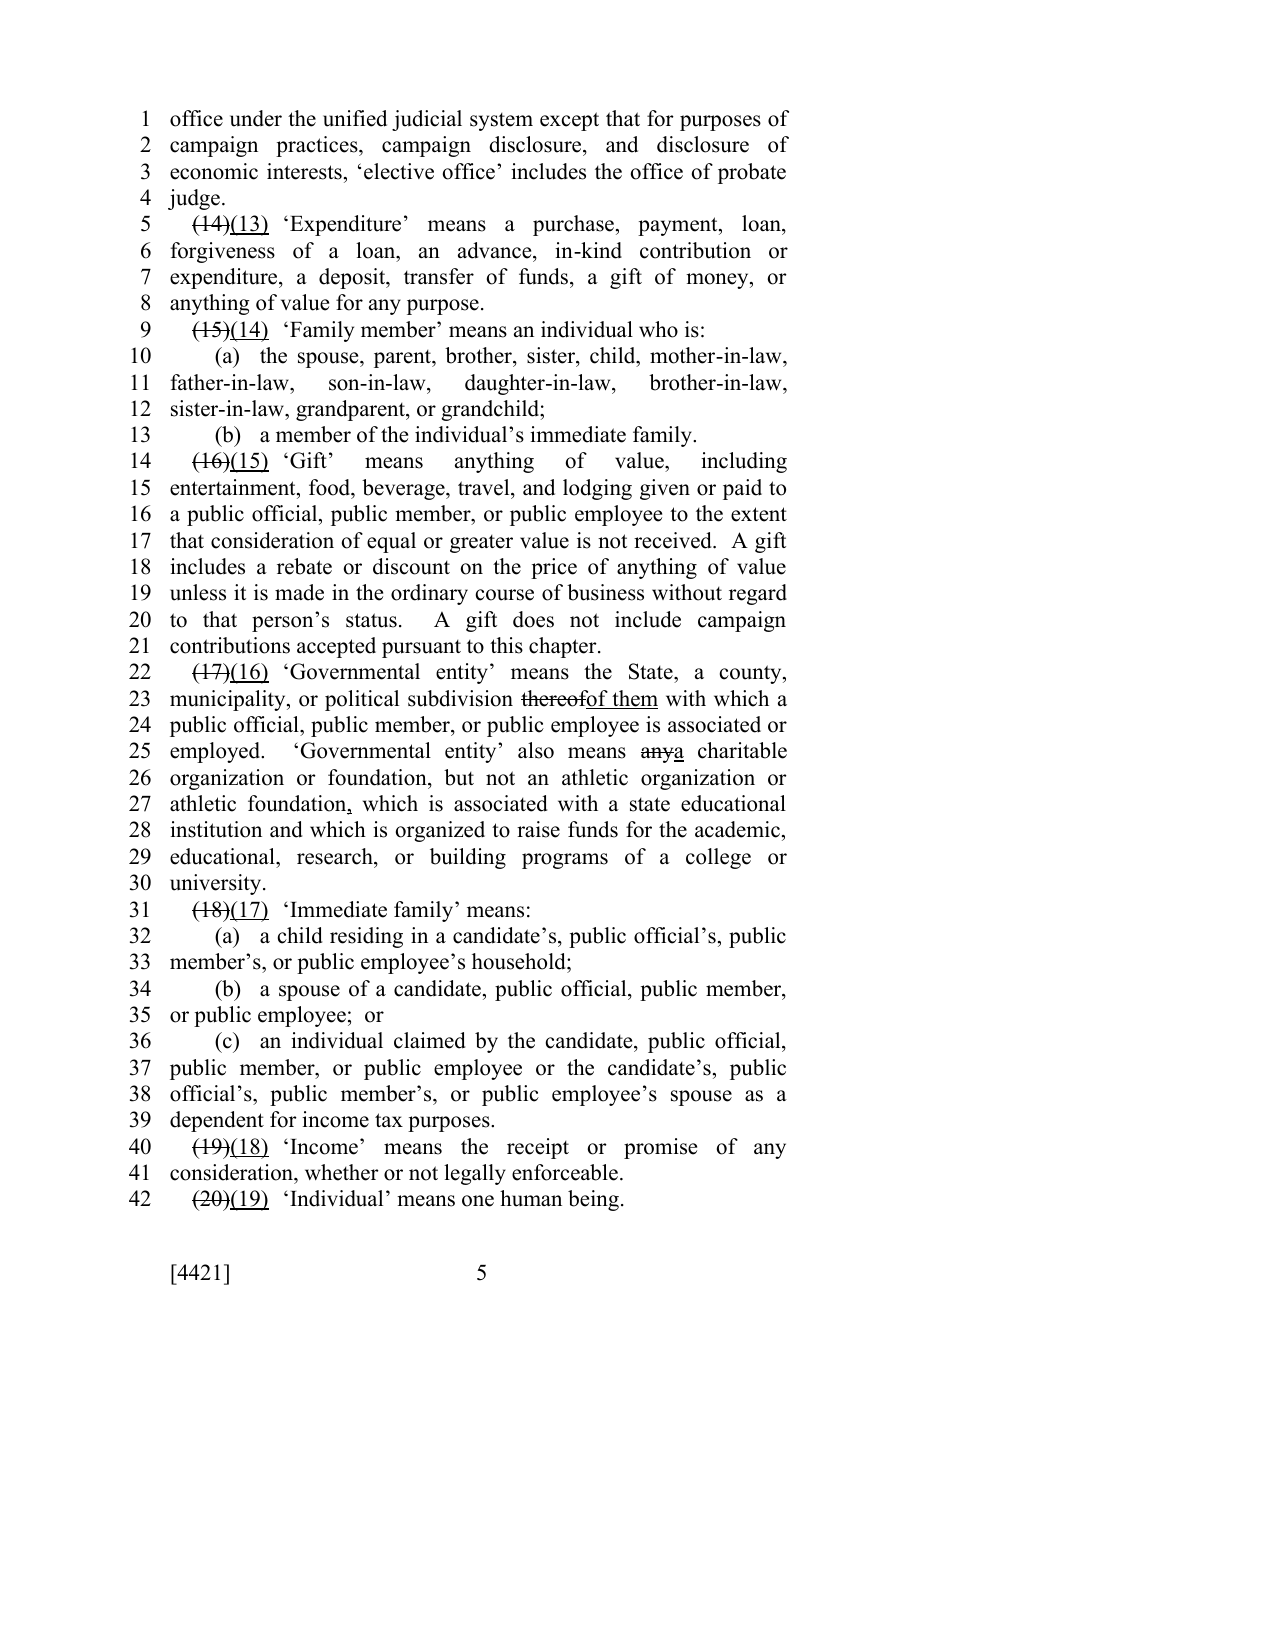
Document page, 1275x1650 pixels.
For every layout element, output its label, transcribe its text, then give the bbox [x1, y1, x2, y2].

text (20)(19) ‘Individual’ means one human being. [169, 1186, 787, 1212]
text (a) the spouse, parent, brother, sister, child, mother-in-law, father-in-law, son-in-law, daughter-in-law, brother-in-law, sister-in-law, grandparent, or grandchild; [169, 342, 787, 421]
text (18)(17) ‘Immediate family’ means: [169, 896, 787, 922]
text (16)(15) ‘Gift’ means anything of value, including entertainment, food, beverage, travel, and lodging given or paid to a public official, public member, or public employee to the extent that consideration of equal or greater value is not received. A gift includes a rebate or discount on the price of anything of value unless it is made in the ordinary course of business without regard to that person’s status. A gift does not include campaign contributions accepted pursuant to this chapter. [169, 448, 787, 658]
text (b) a member of the individual’s immediate family. [169, 421, 787, 448]
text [169, 105, 787, 210]
text (17)(16) ‘Governmental entity’ means the State, a county, municipality, or political subdivision thereofof them with which a public official, public member, or public employee is associated or employed. ‘Governmental entity’ also means anya charitable organization or foundation, but not an athletic organization or athletic foundation, which is associated with a state educational institution and which is organized to raise funds for the academic, educational, research, or building programs of a college or university. [169, 658, 787, 896]
text (a) a child residing in a candidate’s, public official’s, public member’s, or public employee’s household; [169, 922, 787, 975]
text (19)(18) ‘Income’ means the receipt or promise of any consideration, whether or not legally enforceable. [169, 1133, 787, 1186]
text (15)(14) ‘Family member’ means an individual who is: [169, 316, 787, 342]
text (b) a spouse of a candidate, public official, public member, or public employee; or [169, 975, 787, 1027]
text (c) an individual claimed by the candidate, public official, public member, or public employee or the candidate’s, public official’s, public member’s, or public employee’s spouse as a dependent for income tax purposes. [169, 1027, 787, 1133]
text (14)(13) ‘Expenditure’ means a purchase, payment, loan, forgiveness of a loan, an advance, in-kind contribution or expenditure, a deposit, transfer of funds, a gift of money, or anything of value for any purpose. [169, 210, 787, 316]
